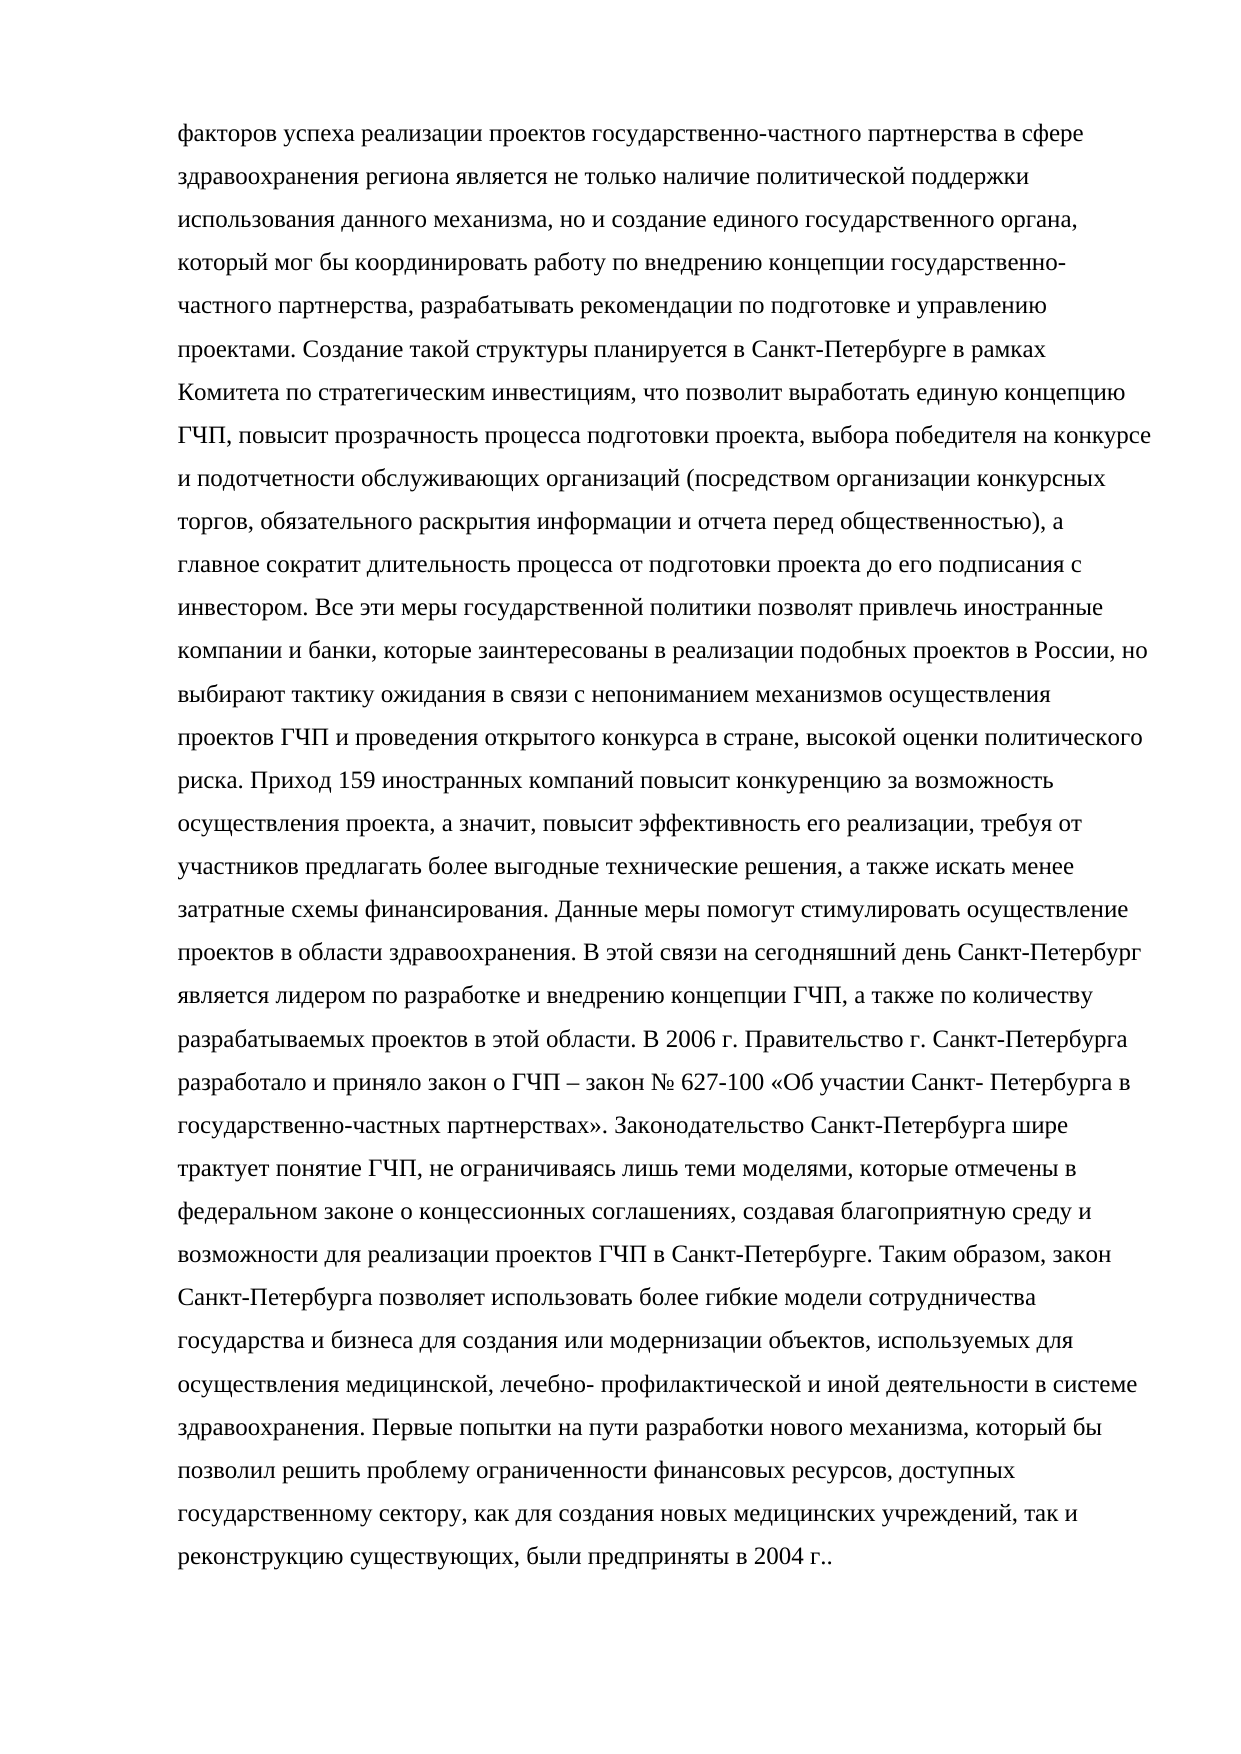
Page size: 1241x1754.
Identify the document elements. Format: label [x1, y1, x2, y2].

text [177, 118, 1152, 1570]
